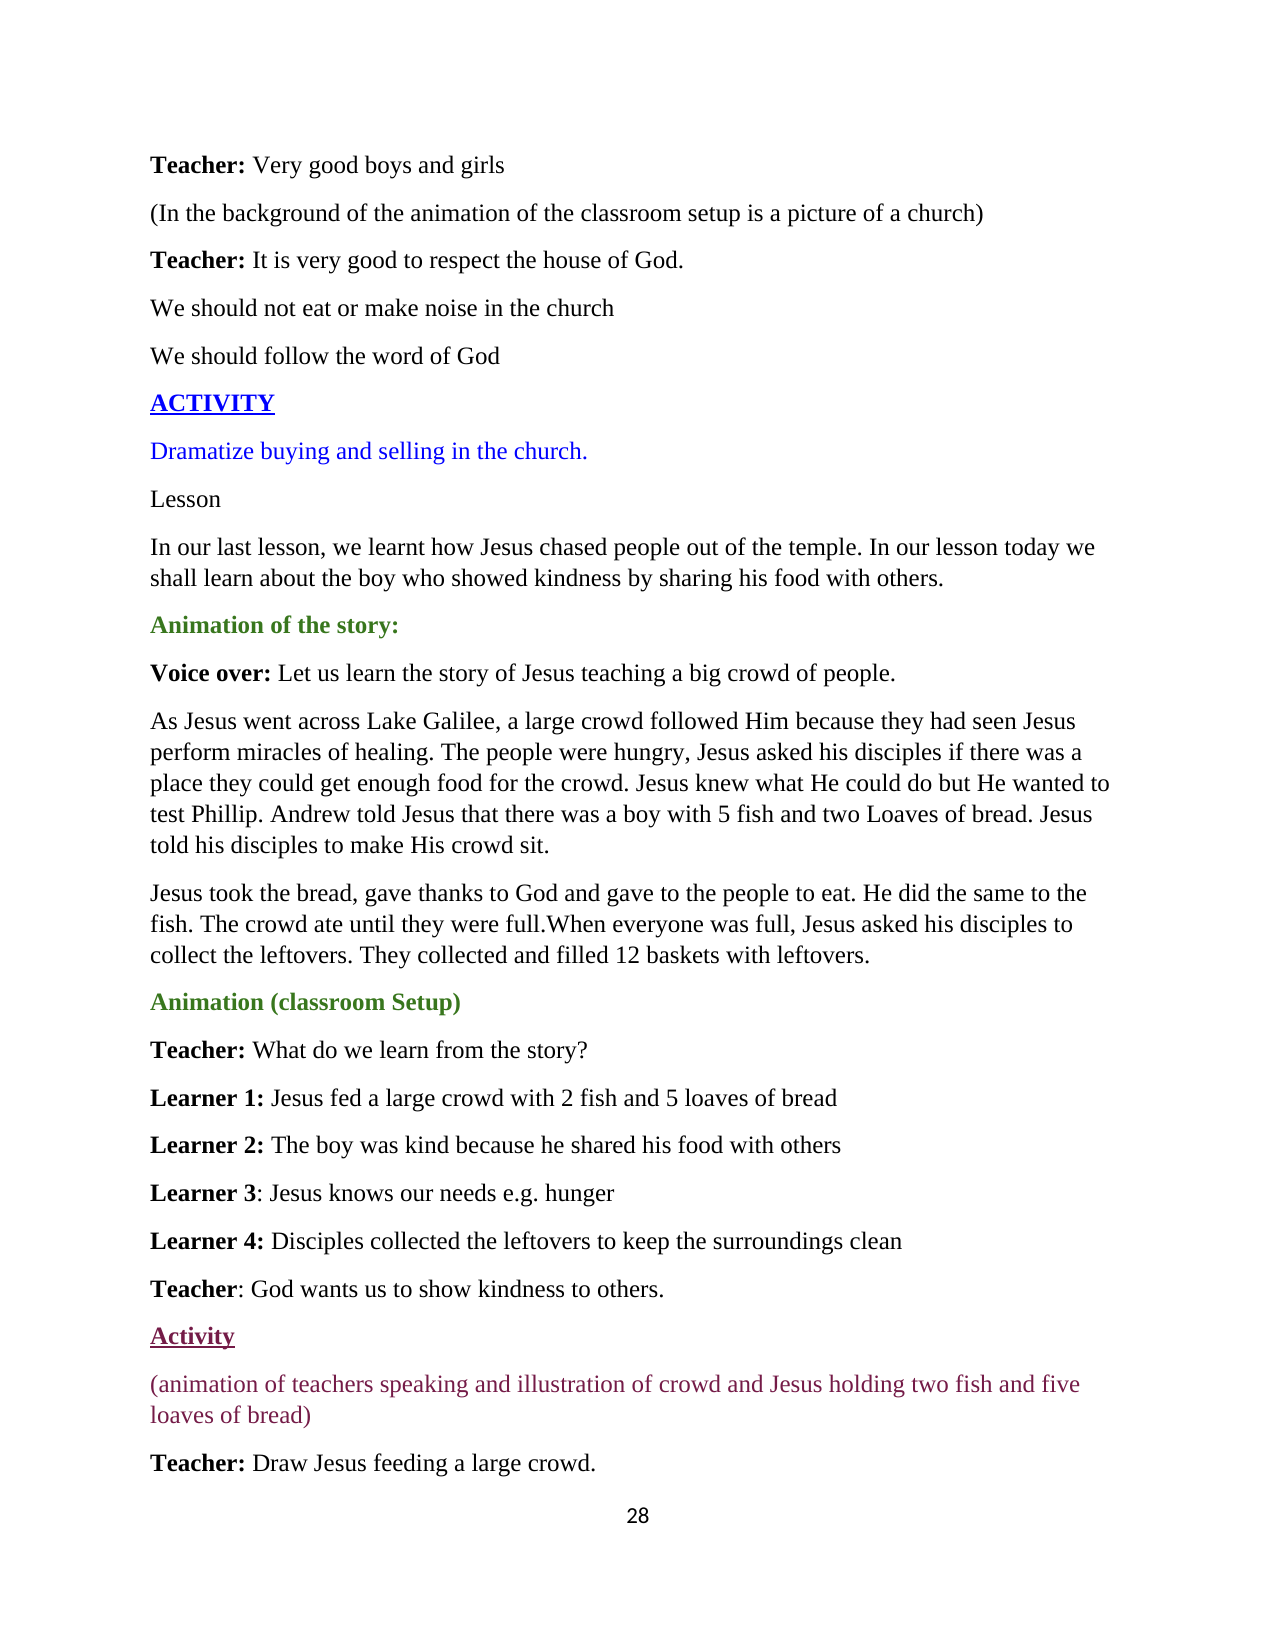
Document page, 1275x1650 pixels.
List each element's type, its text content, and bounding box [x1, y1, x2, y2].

text Teacher: Draw Jesus feeding a large crowd. [150, 1448, 1125, 1477]
text (animation of teachers speaking and illustration of crowd and Jesus holding two fish and five loaves of bread) [150, 1369, 1125, 1429]
text We should not eat or make noise in the church [150, 293, 1125, 322]
text Teacher: It is very good to respect the house of God. [150, 245, 1125, 274]
text Animation (classroom Setup) [150, 987, 1125, 1016]
text ACTIVITY [150, 388, 1125, 417]
text Learner 2: The boy was kind because he shared his food with others [150, 1131, 1125, 1159]
text Lesson [150, 484, 1125, 513]
text Voice over: Let us learn the story of Jesus teaching a big crowd of people. [150, 658, 1125, 687]
text In our last lesson, we learnt how Jesus chased people out of the temple. In our lesson today we shall learn about the boy who showed kindness by sharing his food with others. [150, 532, 1125, 591]
text (In the background of the animation of the classroom setup is a picture of a church) [150, 198, 1125, 226]
text Teacher: God wants us to show kindness to others. [150, 1274, 1125, 1302]
text Learner 1: Jesus fed a large crowd with 2 fish and 5 loaves of bread [150, 1083, 1125, 1112]
text Activity [150, 1321, 1125, 1350]
text Teacher: Very good boys and girls [150, 150, 1125, 179]
text Animation of the story: [150, 610, 1125, 639]
text Teacher: What do we learn from the story? [150, 1035, 1125, 1064]
text We should follow the word of God [150, 341, 1125, 369]
text Jesus took the bread, gave thanks to God and gave to the people to eat. He did the same to the fish. The crowd ate until they were full.When everyone was full, Jesus asked his disciples to collect the leftovers. They collected and filled 12 baskets with leftovers. [150, 878, 1125, 968]
text Learner 3: Jesus knows our needs e.g. hunger [150, 1178, 1125, 1207]
text Learner 4: Disciples collected the leftovers to keep the surroundings clean [150, 1226, 1125, 1255]
text As Jesus went across Lake Galilee, a large crowd followed Him because they had seen Jesus perform miracles of healing. The people were hungry, Jesus asked his disciples if there was a place they could get enough food for the crowd. Jesus knew what He could do but He wanted to test Phillip. Andrew told Jesus that there was a boy with 5 fish and two Loaves of bread. Jesus told his disciples to make His crowd sit. [150, 706, 1125, 859]
text Dramatize buying and selling in the church. [150, 436, 1125, 465]
